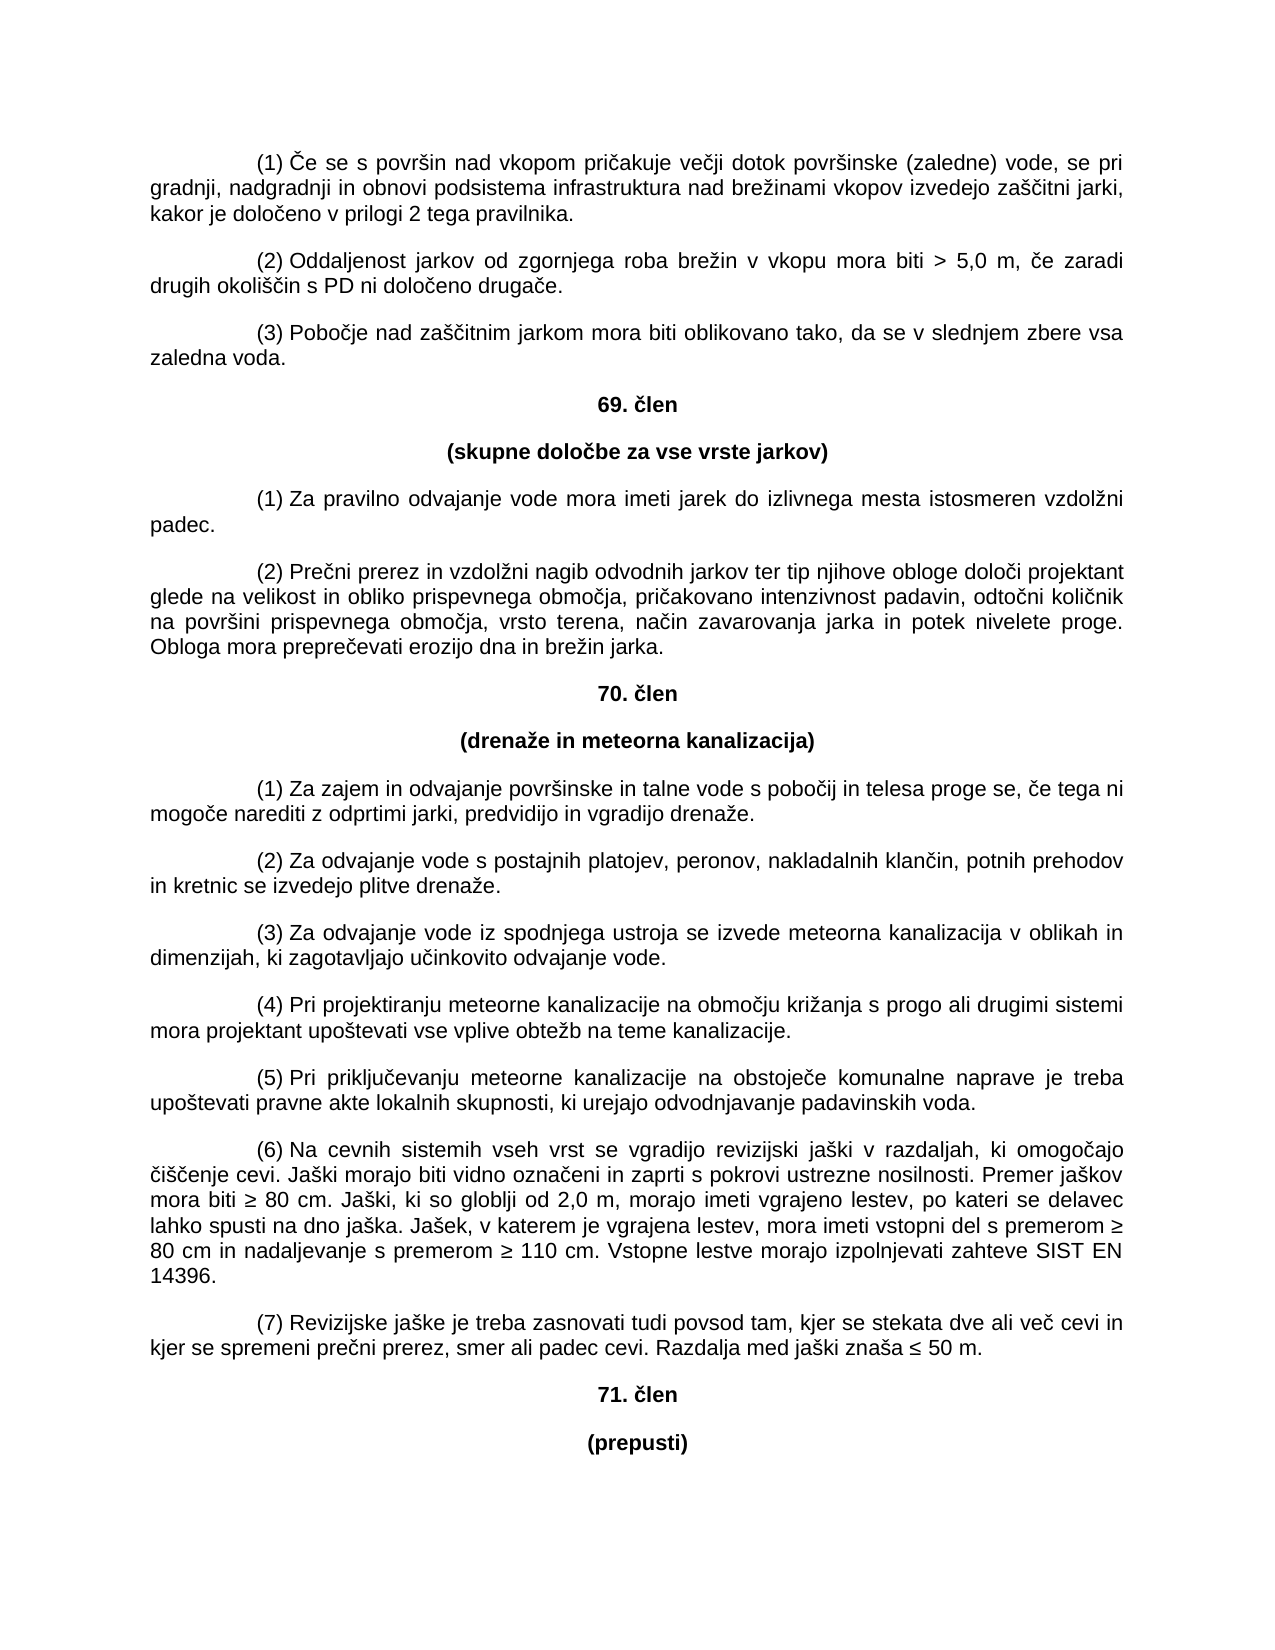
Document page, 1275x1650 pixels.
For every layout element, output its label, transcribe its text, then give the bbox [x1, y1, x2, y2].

text (2) Za odvajanje vode s postajnih platojev, peronov, nakladalnih klančin, potnih prehodov in kretnic se izvedejo plitve drenaže. [150, 848, 1125, 898]
text (1) Če se s površin nad vkopom pričakuje večji dotok površinske (zaledne) vode, se pri gradnji, nadgradnji in obnovi podsistema infrastruktura nad brežinami vkopov izvedejo zaščitni jarki, kakor je določeno v prilogi 2 tega pravilnika. [150, 150, 1125, 226]
text (skupne določbe za vse vrste jarkov) [150, 418, 1125, 464]
text (1) Za zajem in odvajanje površinske in talne vode s pobočij in telesa proge se, če tega ni mogoče narediti z odprtimi jarki, predvidijo in vgradijo drenaže. [150, 775, 1125, 826]
text (2) Oddaljenost jarkov od zgornjega roba brežin v vkopu mora biti > 5,0 m, če zaradi drugih okoliščin s PD ni določeno drugače. [150, 247, 1125, 298]
text (3) Pobočje nad zaščitnim jarkom mora biti oblikovano tako, da se v slednjem zbere vsa zaledna voda. [150, 320, 1125, 370]
text (drenaže in meteorna kanalizacija) [150, 707, 1125, 753]
text (4) Pri projektiranju meteorne kanalizacije na območju križanja s progo ali drugimi sistemi mora projektant upoštevati vse vplive obtežb na teme kanalizacije. [150, 992, 1125, 1043]
text 69. člen [150, 371, 1125, 417]
text (6) Na cevnih sistemih vseh vrst se vgradijo revizijski jaški v razdaljah, ki omogočajo čiščenje cevi. Jaški morajo biti vidno označeni in zaprti s pokrovi ustrezne nosilnosti. Premer jaškov mora biti ≥ 80 cm. Jaški, ki so globlji od 2,0 m, morajo imeti vgrajeno lestev, po kateri se delavec lahko spusti na dno jaška. Jašek, v katerem je vgrajena lestev, mora imeti vstopni del s premerom ≥ 80 cm in nadaljevanje s premerom ≥ 110 cm. Vstopne lestve morajo izpolnjevati zahteve SIST EN 14396. [150, 1137, 1125, 1288]
text (3) Za odvajanje vode iz spodnjega ustroja se izvede meteorna kanalizacija v oblikah in dimenzijah, ki zagotavljajo učinkovito odvajanje vode. [150, 920, 1125, 970]
text (7) Revizijske jaške je treba zasnovati tudi povsod tam, kjer se stekata dve ali več cevi in kjer se spremeni prečni prerez, smer ali padec cevi. Razdalja med jaški znaša ≤ 50 m. [150, 1310, 1125, 1360]
text (2) Prečni prerez in vzdolžni nagib odvodnih jarkov ter tip njihove obloge določi projektant glede na velikost in obliko prispevnega območja, pričakovano intenzivnost padavin, odtočni količnik na površini prispevnega območja, vrsto terena, način zavarovanja jarka in potek nivelete proge. Obloga mora preprečevati erozijo dna in brežin jarka. [150, 558, 1125, 659]
text 71. člen [150, 1361, 1125, 1407]
text (5) Pri priključevanju meteorne kanalizacije na obstoječe komunalne naprave je treba upoštevati pravne akte lokalnih skupnosti, ki urejajo odvodnjavanje padavinskih voda. [150, 1064, 1125, 1115]
text (prepusti) [150, 1408, 1125, 1454]
text 70. člen [150, 660, 1125, 706]
text (1) Za pravilno odvajanje vode mora imeti jarek do izlivnega mesta istosmeren vzdolžni padec. [150, 486, 1125, 537]
